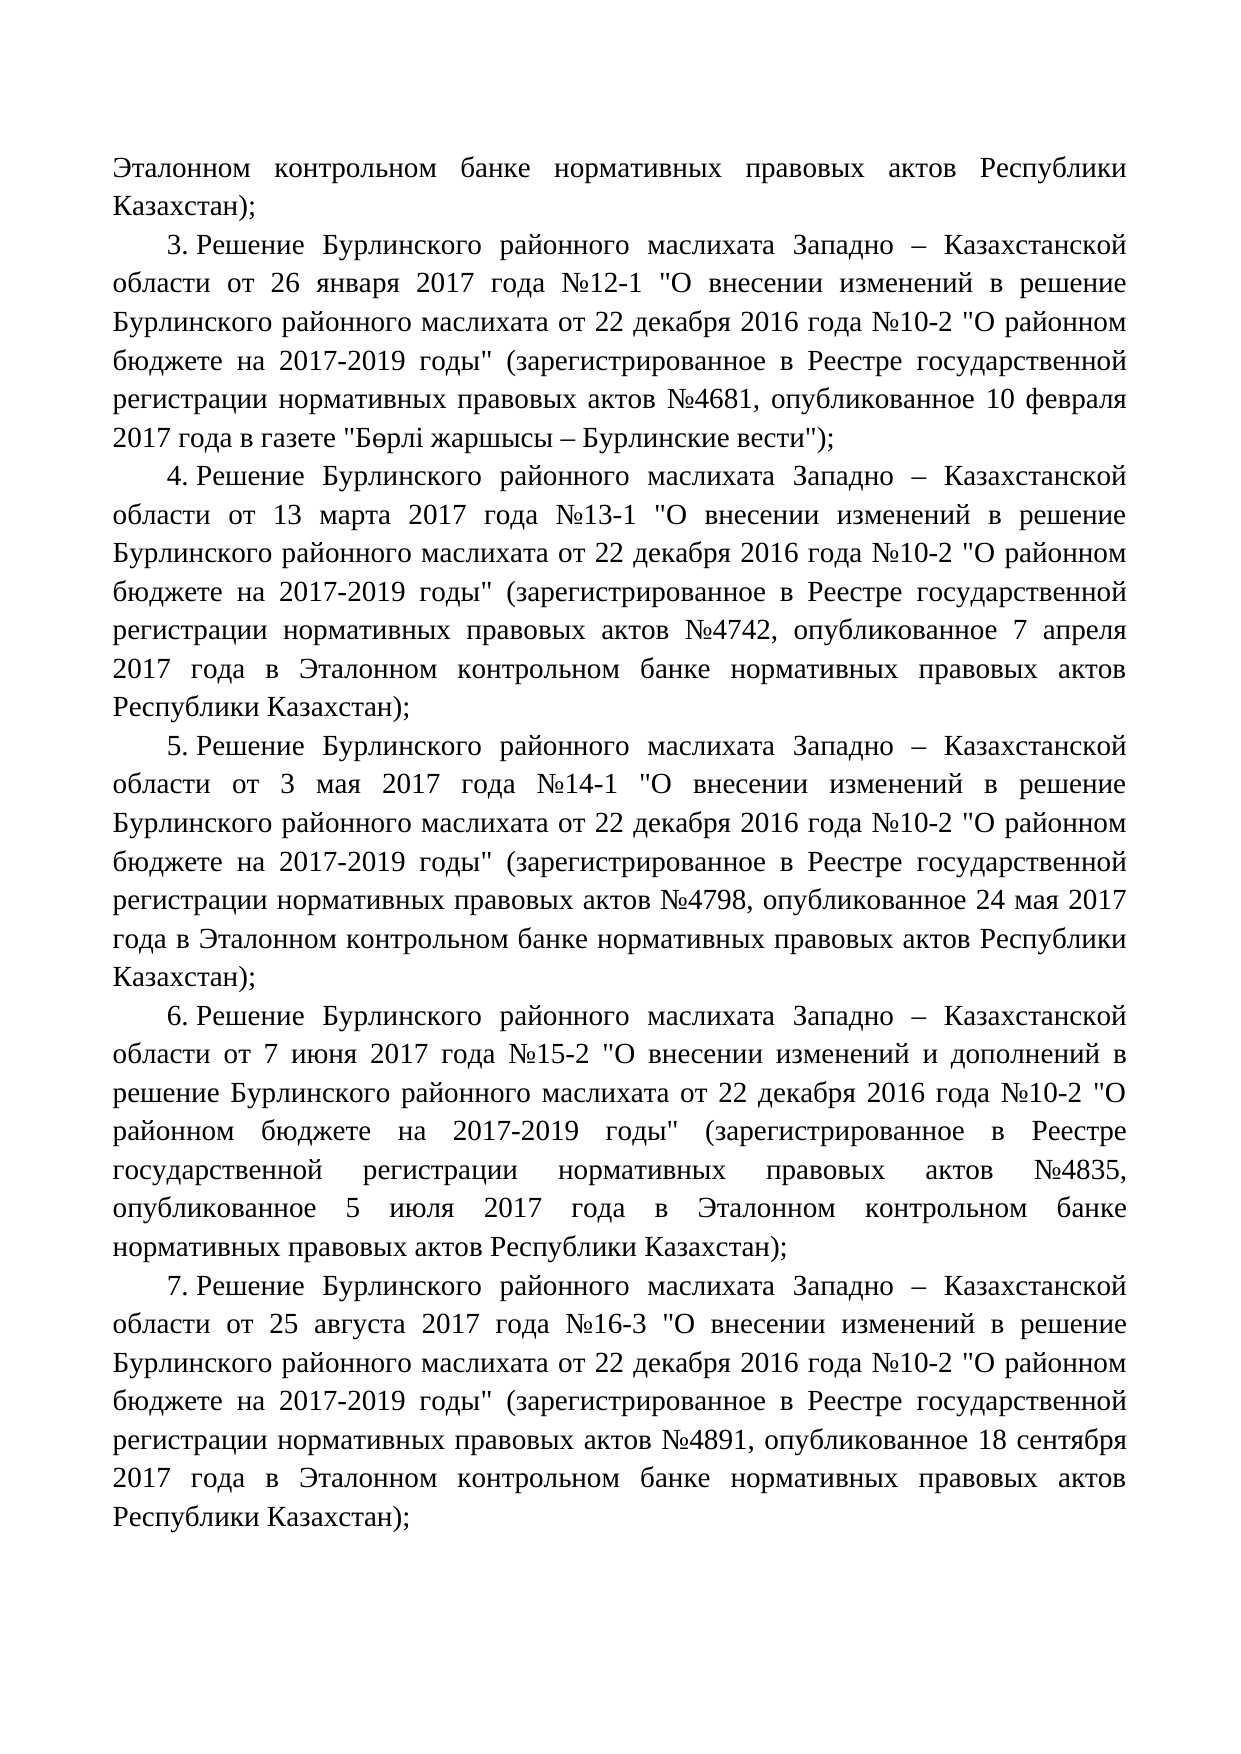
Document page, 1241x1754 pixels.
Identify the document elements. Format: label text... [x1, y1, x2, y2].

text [112, 150, 1128, 222]
text 6. Решение Бурлинского районного маслихата Западно – Казахстанской области от 7 июня 2017 года №15-2 "О внесении изменений и дополнений в решение Бурлинского районного маслихата от 22 декабря 2016 года №10-2 "О районном бюджете на 2017-2019 годы" (зарегистрированное в Реестре государственной регистрации нормативных правовых актов №4835, опубликованное 5 июля 2017 года в Эталонном контрольном банке нормативных правовых актов Республики Казахстан); [112, 998, 1128, 1263]
text 4. Решение Бурлинского районного маслихата Западно – Казахстанской области от 13 марта 2017 года №13-1 "О внесении изменений в решение Бурлинского районного маслихата от 22 декабря 2016 года №10-2 "О районном бюджете на 2017-2019 годы" (зарегистрированное в Реестре государственной регистрации нормативных правовых актов №4742, опубликованное 7 апреля 2017 года в Эталонном контрольном банке нормативных правовых актов Республики Казахстан); [112, 458, 1128, 723]
text 7. Решение Бурлинского районного маслихата Западно – Казахстанской области от 25 августа 2017 года №16-3 "О внесении изменений в решение Бурлинского районного маслихата от 22 декабря 2016 года №10-2 "О районном бюджете на 2017-2019 годы" (зарегистрированное в Реестре государственной регистрации нормативных правовых актов №4891, опубликованное 18 сентября 2017 года в Эталонном контрольном банке нормативных правовых актов Республики Казахстан); [112, 1268, 1128, 1532]
text 5. Решение Бурлинского районного маслихата Западно – Казахстанской области от 3 мая 2017 года №14-1 "О внесении изменений в решение Бурлинского районного маслихата от 22 декабря 2016 года №10-2 "О районном бюджете на 2017-2019 годы" (зарегистрированное в Реестре государственной регистрации нормативных правовых актов №4798, опубликованное 24 мая 2017 года в Эталонном контрольном банке нормативных правовых актов Республики Казахстан); [112, 728, 1128, 993]
text 3. Решение Бурлинского районного маслихата Западно – Казахстанской области от 26 января 2017 года №12-1 "О внесении изменений в решение Бурлинского районного маслихата от 22 декабря 2016 года №10-2 "О районном бюджете на 2017-2019 годы" (зарегистрированное в Реестре государственной регистрации нормативных правовых актов №4681, опубликованное 10 февраля 2017 года в газете "Бөрлі жаршысы – Бурлинские вести"); [112, 227, 1128, 453]
